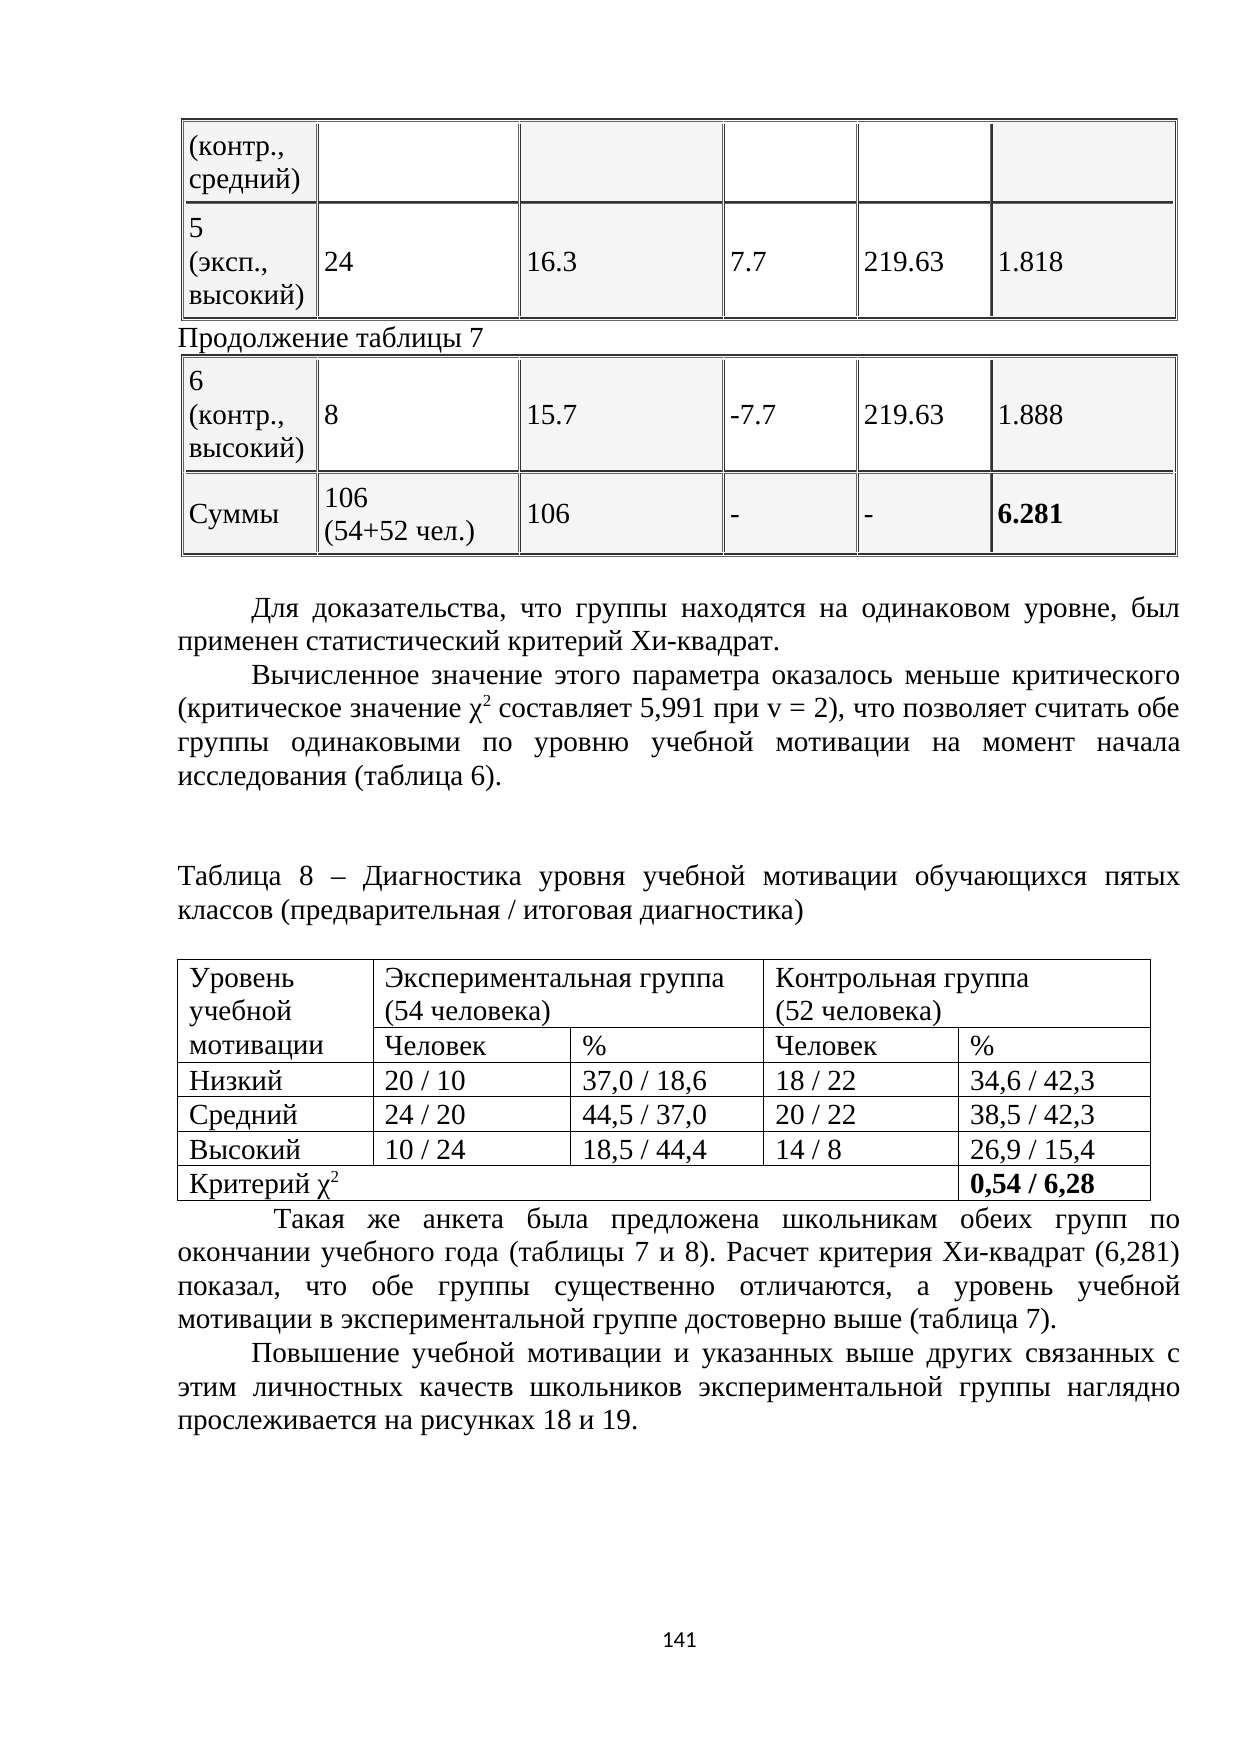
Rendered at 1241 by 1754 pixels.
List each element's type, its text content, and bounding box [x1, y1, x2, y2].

table_header -7.7 [724, 358, 857, 470]
table_cell 106 (54+52 чел.) [318, 474, 520, 553]
table_cell 26,9 / 15,4 [959, 1132, 1150, 1165]
table_cell 0,54 / 6,28 [959, 1166, 1150, 1200]
table_cell 24 [318, 204, 520, 317]
table_header 8 [318, 358, 520, 470]
table_header 219.63 [858, 358, 991, 470]
table_cell 16.3 [520, 204, 724, 317]
table_cell 18,5 / 44,4 [571, 1132, 763, 1165]
text Продолжение таблицы 7 [177, 321, 1181, 354]
table_cell 20 / 22 [764, 1097, 958, 1131]
table_cell % [959, 1028, 1150, 1062]
table_cell 219.63 [858, 204, 991, 317]
table_cell Высокий [178, 1132, 373, 1165]
table_header Экспериментальная группа (54 человека) [374, 960, 763, 1027]
table_cell Критерий χ2 [178, 1166, 958, 1200]
table_cell Человек [764, 1028, 958, 1062]
table_cell - [858, 474, 991, 553]
table_cell 24 / 20 [374, 1097, 570, 1131]
table_cell 14 / 8 [764, 1132, 958, 1165]
table_header 15.7 [520, 358, 724, 470]
table_cell 5 (эксп., высокий) [184, 201, 318, 317]
table_header Контрольная группа (52 человека) [764, 960, 1150, 1027]
table_cell 10 / 24 [374, 1132, 570, 1165]
table_cell 1.818 [991, 201, 1175, 317]
table_cell % [571, 1028, 763, 1062]
table_cell 34,6 / 42,3 [959, 1063, 1150, 1096]
text Повышение учебной мотивации и указанных выше других связанных с этим личностных качеств школьников экспериментальной группы наглядно прослеживается на рисунках 18 и 19. [177, 1335, 1181, 1436]
table_cell 38,5 / 42,3 [959, 1097, 1150, 1131]
table_cell 18 / 22 [764, 1063, 958, 1096]
table_cell 44,5 / 37,0 [571, 1097, 763, 1131]
table_cell 20 / 10 [374, 1063, 570, 1096]
table_cell 1.4 [724, 122, 857, 201]
table_cell Средний [178, 1097, 373, 1131]
table_cell 4 (контр., средний) [184, 122, 318, 201]
text Таблица 8 – Диагностика уровня учебной мотивации обучающихся пятых классов (предварительная / итоговая диагностика) [177, 858, 1181, 925]
text Вычисленное значение этого параметра оказалось меньше критического (критическое значение χ2 составляет 5,991 при v = 2), что позволяет считать обе группы одинаковыми по уровню учебной мотивации на момент начала исследования (таблица 6). [177, 657, 1181, 791]
table_cell Низкий [178, 1063, 373, 1096]
table_header Уровень учебной мотивации [178, 960, 373, 1062]
table_cell 0.048 [991, 122, 1175, 201]
table_cell 20.6 [520, 122, 724, 201]
table_header 6 (контр., высокий) [184, 358, 318, 470]
text Такая же анкета была предложена школьникам обеих групп по окончании учебного года (таблицы 7 и 8). Расчет критерия Хи-квадрат (6,281) показал, что обе группы существенно отличаются, а уровень учебной мотивации в экспериментальной группе достоверно выше (таблица 7). [177, 1201, 1181, 1335]
table_cell Человек [374, 1028, 570, 1062]
table_cell - [724, 474, 857, 553]
table_cell 6.281 [991, 470, 1175, 553]
table_cell 22 [318, 122, 520, 201]
table_cell 7.7 [724, 204, 857, 317]
table_cell 37,0 / 18,6 [571, 1063, 763, 1096]
text Для доказательства, что группы находятся на одинаковом уровне, был применен статистический критерий Хи-квадрат. [177, 590, 1181, 657]
table_cell 0.24 [858, 122, 991, 201]
table_header 1.888 [991, 358, 1175, 470]
table_cell 106 [520, 474, 724, 553]
table_cell Суммы [184, 470, 318, 553]
